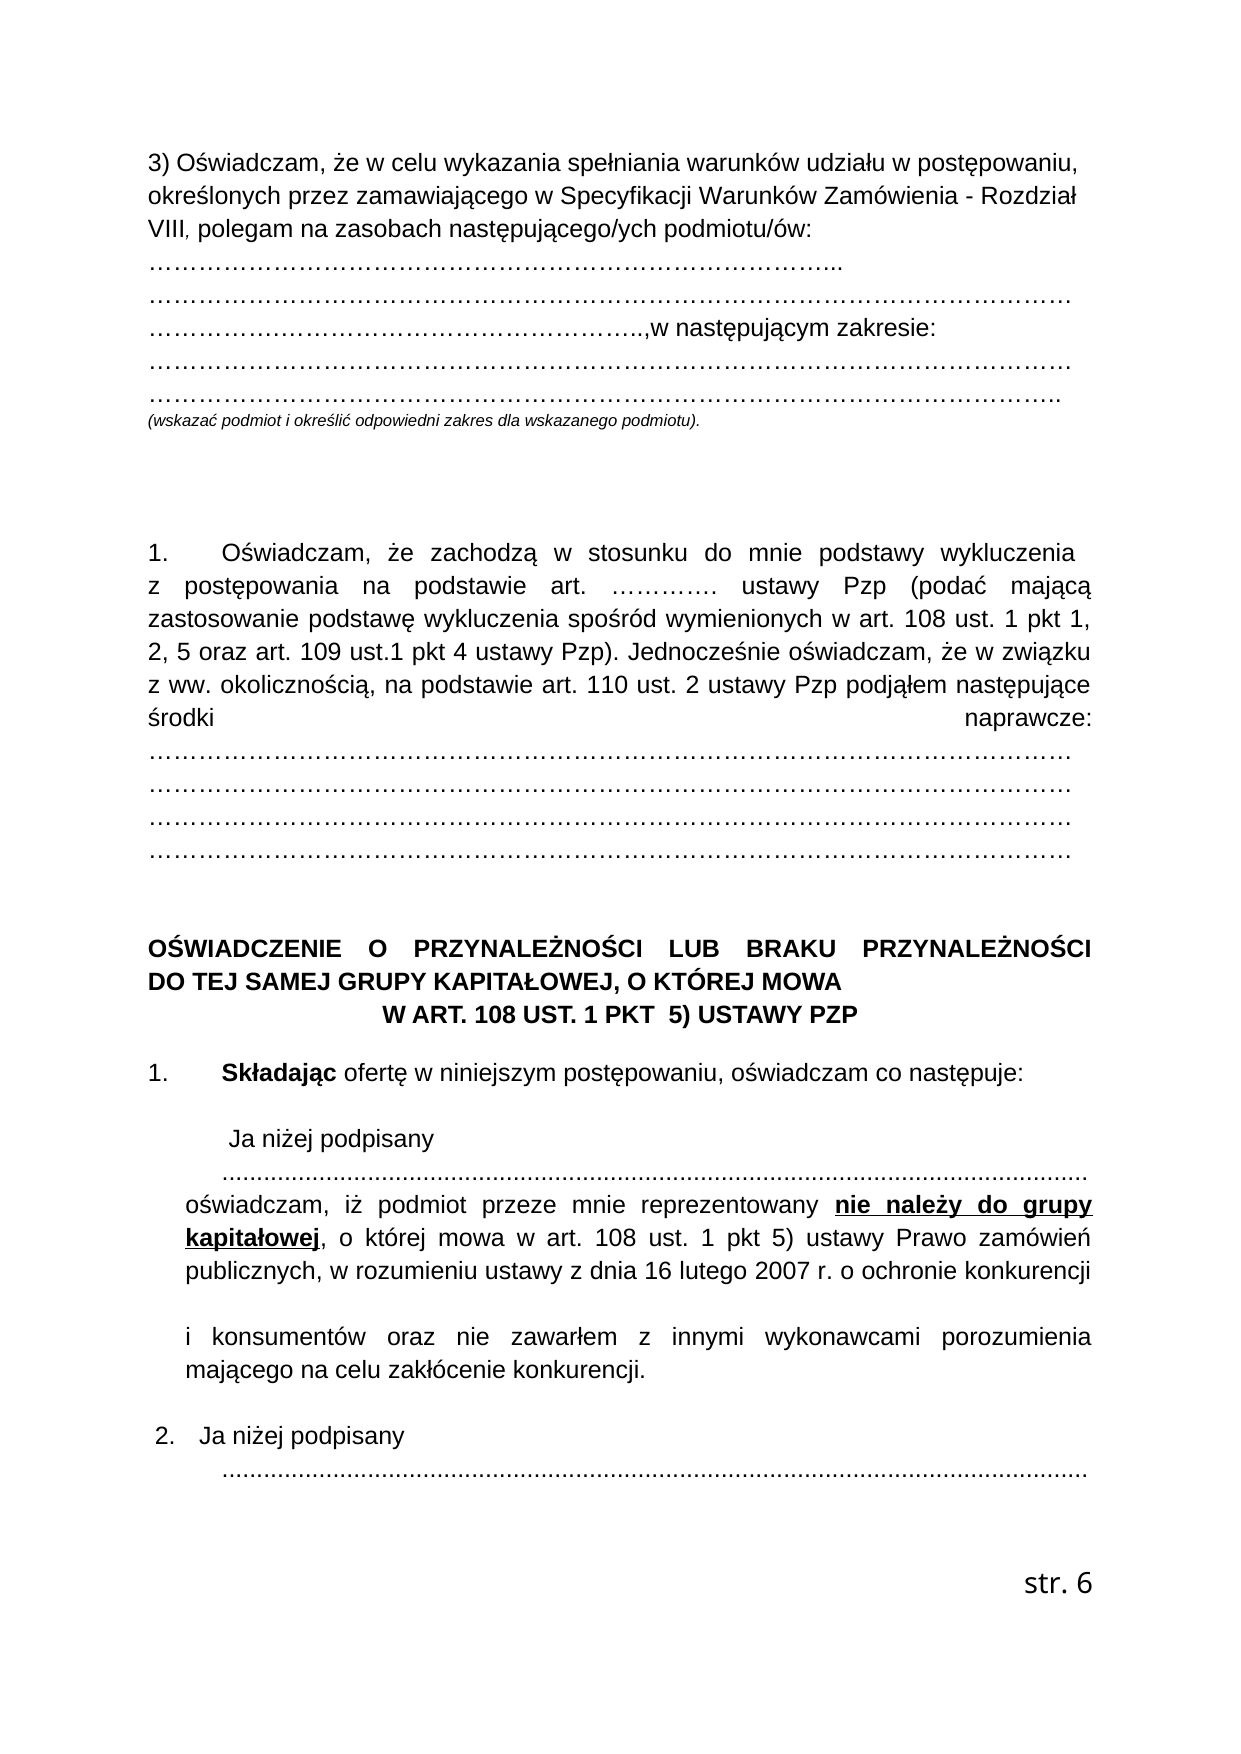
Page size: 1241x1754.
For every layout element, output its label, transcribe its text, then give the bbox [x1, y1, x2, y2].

list Oświadczam, że zachodzą w stosunku do mnie podstawy wykluczenia z postępowania na podstawie art. …………. ustawy Pzp (podać mającą zastosowanie podstawę wykluczenia spośród wymienionych w art. 108 ust. 1 pkt 1, 2, 5 oraz art. 109 ust.1 pkt 4 ustawy Pzp). Jednocześnie oświadczam, że w związku z ww. okolicznością, na podstawie art. 110 ust. 2 ustawy Pzp podjąłem następujące środki naprawcze: ……………………………………………………………………………………………………………………………………………………………………………………………………………………………………………………………………………………………………… ………………………………………………………………………………………………… [148, 538, 1092, 864]
list Składając ofertę w niniejszym postępowaniu, oświadczam co następuje: [148, 1058, 1092, 1086]
list Ja niżej podpisany ............................................................................................................................. [154, 1421, 1092, 1483]
text OŚWIADCZENIE O PRZYNALEŻNOŚCI LUB BRAKU PRZYNALEŻNOŚCI DO TEJ SAMEJ GRUPY KAPITAŁOWEJ, O KTÓREJ MOWA [148, 934, 1092, 996]
text Ja niżej podpisany ............................................................................................................................. oświadczam, iż podmiot przeze mnie reprezentowany nie należy do grupy kapitałowej, o której mowa w art. 108 ust. 1 pkt 5) ustawy Prawo zamówień publicznych, w rozumieniu ustawy z dnia 16 lutego 2007 r. o ochronie konkurencji i konsumentów oraz nie zawarłem z innymi wykonawcami porozumienia mającego na celu zakłócenie konkurencji. [185, 1124, 1092, 1383]
text 3) Oświadczam, że w celu wykazania spełniania warunków udziału w postępowaniu, określonych przez zamawiającego w Specyfikacji Warunków Zamówienia - Rozdział VIII, polegam na zasobach następującego/ych podmiotu/ów: ………………………………………………………………………...……………………………………………………………………………………………………………….……………………………………..,w następującym zakresie: ………………………………………………………………………………………………………………………………………………………………………………………………….. (wskazać podmiot i określić odpowiedni zakres dla wskazanego podmiotu). [148, 148, 1092, 429]
text W ART. 108 UST. 1 PKT 5) USTAWY PZP [148, 1000, 1092, 1029]
